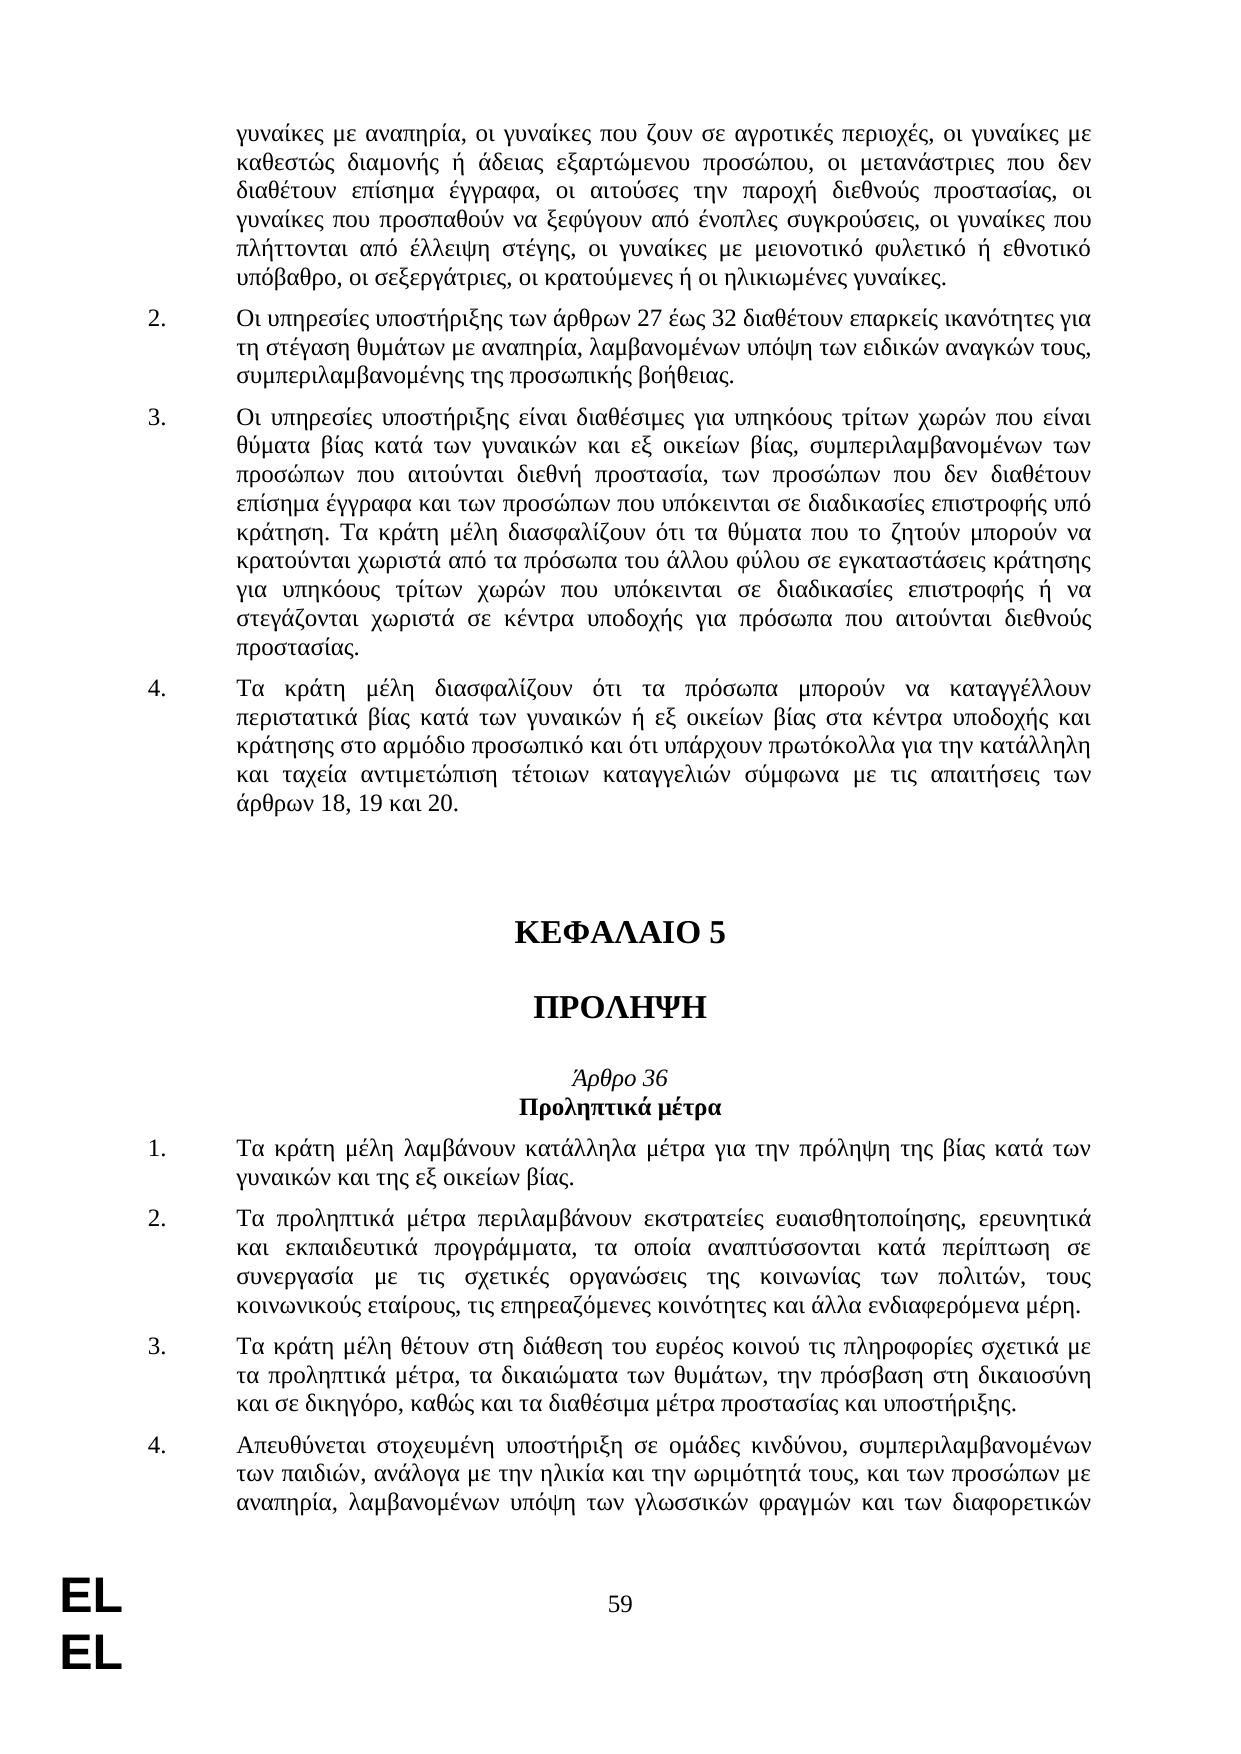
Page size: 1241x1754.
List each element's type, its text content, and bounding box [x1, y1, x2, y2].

text 3. Τα κράτη μέλη θέτουν στη διάθεση του ευρέος κοινού τις πληροφορίες σχετικά με τα προληπτικά μέτρα, τα δικαιώματα των θυμάτων, την πρόσβαση στη δικαιοσύνη και σε δικηγόρο, καθώς και τα διαθέσιμα μέτρα προστασίας και υποστήριξης. [148, 1331, 1092, 1417]
text 3. Οι υπηρεσίες υποστήριξης είναι διαθέσιμες για υπηκόους τρίτων χωρών που είναι θύματα βίας κατά των γυναικών και εξ οικείων βίας, συμπεριλαμβανομένων των προσώπων που αιτούνται διεθνή προστασία, των προσώπων που δεν διαθέτουν επίσημα έγγραφα και των προσώπων που υπόκεινται σε διαδικασίες επιστροφής υπό κράτηση. Τα κράτη μέλη διασφαλίζουν ότι τα θύματα που το ζητούν μπορούν να κρατούνται χωριστά από τα πρόσωπα του άλλου φύλου σε εγκαταστάσεις κράτησης για υπηκόους τρίτων χωρών που υπόκεινται σε διαδικασίες επιστροφής ή να στεγάζονται χωριστά σε κέντρα υποδοχής για πρόσωπα που αιτούνται διεθνούς προστασίας. [148, 402, 1092, 661]
title ΚΕΦΑΛΑΙΟ 5 [148, 912, 1092, 950]
text Άρθρο 36 Προληπτικά μέτρα [148, 1063, 1092, 1121]
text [148, 118, 1092, 291]
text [148, 1430, 1092, 1516]
title ΠΡΟΛΗΨΗ [148, 988, 1092, 1026]
text 2. Τα προληπτικά μέτρα περιλαμβάνουν εκστρατείες ευαισθητοποίησης, ερευνητικά και εκπαιδευτικά προγράμματα, τα οποία αναπτύσσονται κατά περίπτωση σε συνεργασία με τις σχετικές οργανώσεις της κοινωνίας των πολιτών, τους κοινωνικούς εταίρους, τις επηρεαζόμενες κοινότητες και άλλα ενδιαφερόμενα μέρη. [148, 1203, 1092, 1318]
text 1. Τα κράτη μέλη λαμβάνουν κατάλληλα μέτρα για την πρόληψη της βίας κατά των γυναικών και της εξ οικείων βίας. [148, 1133, 1092, 1191]
text 2. Οι υπηρεσίες υποστήριξης των άρθρων 27 έως 32 διαθέτουν επαρκείς ικανότητες για τη στέγαση θυμάτων με αναπηρία, λαμβανομένων υπόψη των ειδικών αναγκών τους, συμπεριλαμβανομένης της προσωπικής βοήθειας. [148, 303, 1092, 389]
text 4. Τα κράτη μέλη διασφαλίζουν ότι τα πρόσωπα μπορούν να καταγγέλλουν περιστατικά βίας κατά των γυναικών ή εξ οικείων βίας στα κέντρα υποδοχής και κράτησης στο αρμόδιο προσωπικό και ότι υπάρχουν πρωτόκολλα για την κατάλληλη και ταχεία αντιμετώπιση τέτοιων καταγγελιών σύμφωνα με τις απαιτήσεις των άρθρων 18, 19 και 20. [148, 673, 1092, 817]
